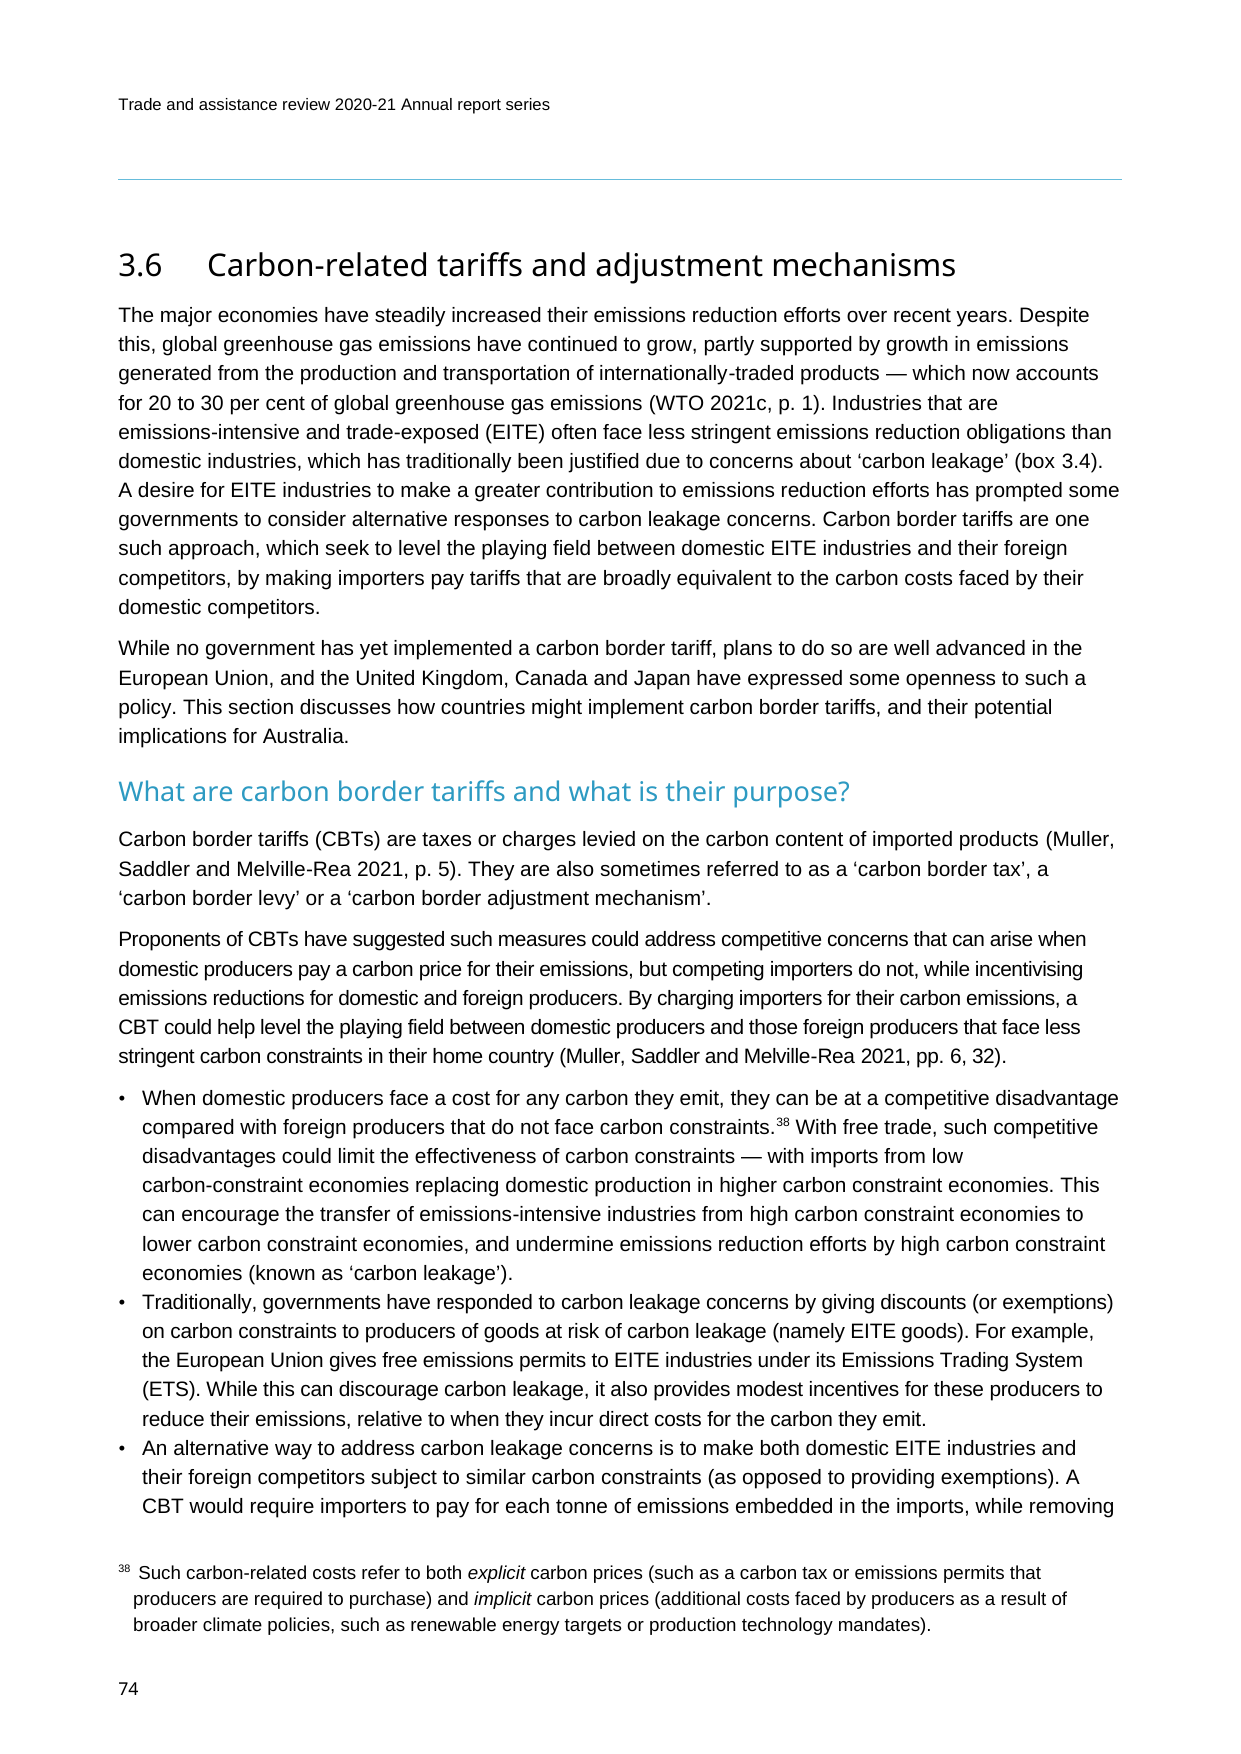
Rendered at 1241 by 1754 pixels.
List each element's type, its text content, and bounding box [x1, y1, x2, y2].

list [118, 1430, 1122, 1518]
text While no government has yet implemented a carbon border tariff, plans to do so are well advanced in the European Union, and the United Kingdom, Canada and Japan have expressed some openness to such a policy. This section discusses how countries might implement carbon border tariffs, and their potential implications for Australia. [118, 631, 1122, 748]
subtitle What are carbon border tariffs and what is their purpose? [118, 773, 1122, 809]
text The major economies have steadily increased their emissions reduction efforts over recent years. Despite this, global greenhouse gas emissions have continued to grow, partly supported by growth in emissions generated from the production and transportation of internationally-traded products — which now accounts for 20 to 30 per cent of global greenhouse gas emissions (WTO 2021c, p. 1). Industries that are emissions-intensive and trade-exposed (EITE) often face less stringent emissions reduction obligations than domestic industries, which has traditionally been justified due to concerns about ‘carbon leakage’ (box 3.4). A desire for EITE industries to make a greater contribution to emissions reduction efforts has prompted some governments to consider alternative responses to carbon leakage concerns. Carbon border tariffs are one such approach, which seek to level the playing field between domestic EITE industries and their foreign competitors, by making importers pay tariffs that are broadly equivalent to the carbon costs faced by their domestic competitors. [118, 298, 1122, 618]
list When domestic producers face a cost for any carbon they emit, they can be at a competitive disadvantage compared with foreign producers that do not face carbon constraints. With free trade, such competitive disadvantages could limit the effectiveness of carbon constraints — with imports from low carbon-constraint economies replacing domestic production in higher carbon constraint economies. This can encourage the transfer of emissions-intensive industries from high carbon constraint economies to lower carbon constraint economies, and undermine emissions reduction efforts by high carbon constraint economies (known as ‘carbon leakage’). [118, 1080, 1122, 1284]
list Traditionally, governments have responded to carbon leakage concerns by giving discounts (or exemptions) on carbon constraints to producers of goods at risk of carbon leakage (namely EITE goods). For example, the European Union gives free emissions permits to EITE industries under its Emissions Trading System (ETS). While this can discourage carbon leakage, it also provides modest incentives for these producers to reduce their emissions, relative to when they incur direct costs for the carbon they emit. [118, 1284, 1122, 1430]
subtitle Carbon-related tariffs and adjustment mechanisms [118, 242, 1122, 285]
text Proponents of CBTs have suggested such measures could address competitive concerns that can arise when domestic producers pay a carbon price for their emissions, but competing importers do not, while incentivising emissions reductions for domestic and foreign producers. By charging importers for their carbon emissions, a CBT could help level the playing field between domestic producers and those foreign producers that face less stringent carbon constraints in their home country (Muller, Saddler and Melville-Rea 2021, pp. 6, 32). [118, 922, 1122, 1068]
text Carbon border tariffs (CBTs) are taxes or charges levied on the carbon content of imported products (Muller, Saddler and Melville-Rea 2021, p. 5). They are also sometimes referred to as a ‘carbon border tax’, a ‘carbon border levy’ or a ‘carbon border adjustment mechanism’. [118, 822, 1122, 909]
